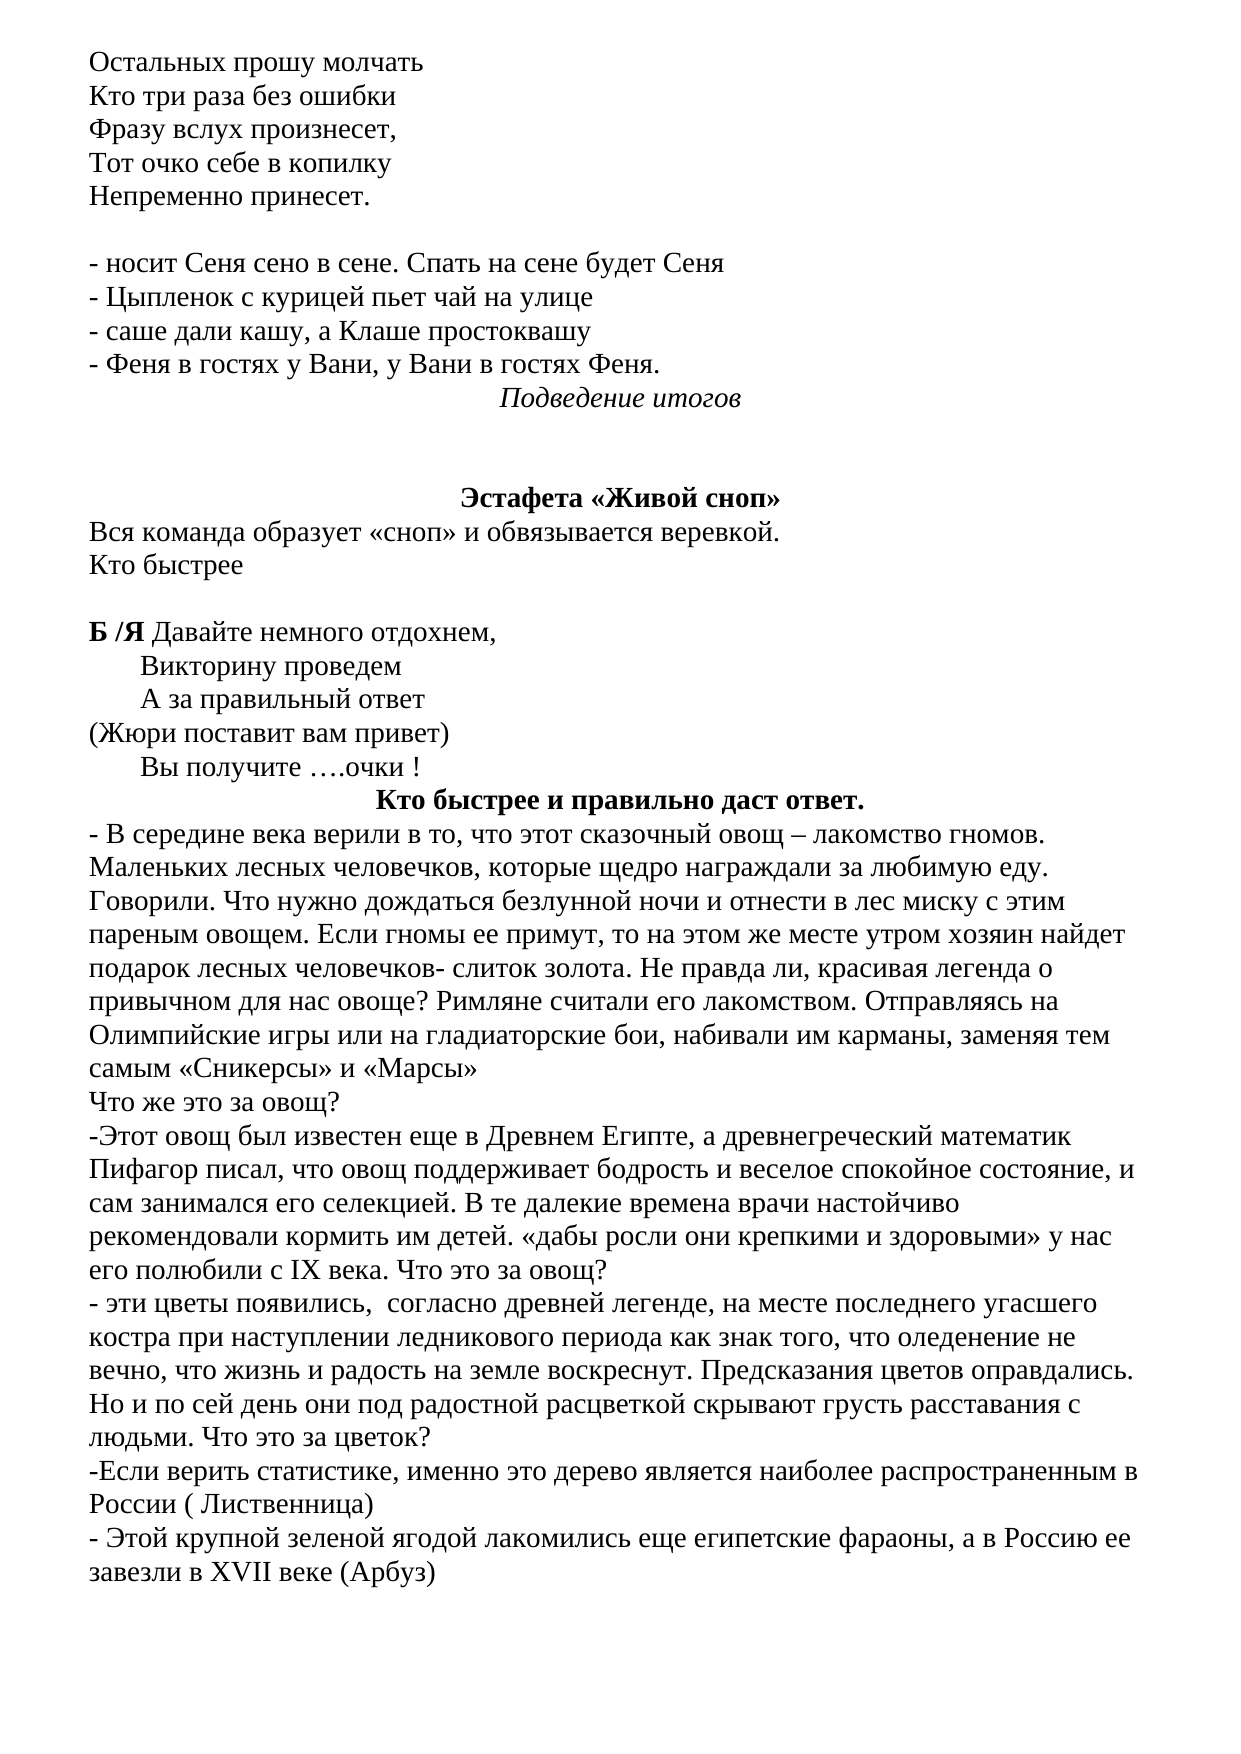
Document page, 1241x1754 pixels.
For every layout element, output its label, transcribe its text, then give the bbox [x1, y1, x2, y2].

text Тот очко себе в копилку [89, 145, 1152, 178]
text - эти цветы появились, согласно древней легенде, на месте последнего угасшего костра при наступлении ледникового периода как знак того, что оледенение не вечно, что жизнь и радость на земле воскреснут. Предсказания цветов оправдались. Но и по сей день они под радостной расцветкой скрывают грусть расставания с людьми. Что это за цветок? [89, 1285, 1152, 1453]
text Остальных прошу молчать Кто три раза без ошибки [89, 44, 1152, 111]
text - носит Сеня сено в сене. Спать на сене будет Сеня [89, 246, 1152, 279]
text Вы получите ….очки ! [89, 749, 1152, 782]
text - В середине века верили в то, что этот сказочный овощ – лакомство гномов. Маленьких лесных человечков, которые щедро награждали за любимую еду. Говорили. Что нужно дождаться безлунной ночи и отнести в лес миску с этим пареным овощем. Если гномы ее примут, то на этом же месте утром хозяин найдет подарок лесных человечков- слиток золота. Не правда ли, красивая легенда о привычном для нас овоще? Римляне считали его лакомством. Отправляясь на Олимпийские игры или на гладиаторские бои, набивали им карманы, заменяя тем самым «Сникерсы» и «Марсы» [89, 816, 1152, 1084]
text -Этот овощ был известен еще в Древнем Египте, а древнегреческий математик Пифагор писал, что овощ поддерживает бодрость и веселое спокойное состояние, и сам занимался его селекцией. В те далекие времена врачи настойчиво рекомендовали кормить им детей. «дабы росли они крепкими и здоровыми» у нас его полюбили с IX века. Что это за овощ? [89, 1118, 1152, 1285]
text Что же это за овощ? [89, 1084, 1152, 1118]
text - Феня в гостях у Вани, у Вани в гостях Феня. [89, 346, 1152, 380]
text - Этой крупной зеленой ягодой лакомились еще египетские фараоны, а в Россию ее завезли в XVII веке (Арбуз) [89, 1520, 1152, 1587]
text -Если верить статистике, именно это дерево является наиболее распространенным в России ( Лиственница) [89, 1453, 1152, 1520]
text А за правильный ответ [89, 682, 1152, 715]
text Подведение итогов [89, 380, 1152, 413]
text Непременно принесет. [89, 178, 1152, 212]
text Б /Я Давайте немного отдохнем, [89, 614, 1152, 648]
text - Цыпленок с курицей пьет чай на улице [89, 279, 1152, 313]
text Вся команда образует «сноп» и обвязывается веревкой. [89, 514, 1152, 547]
text Эстафета «Живой сноп» [89, 480, 1152, 514]
text Викторину проведем [89, 648, 1152, 682]
text Кто быстрее [89, 547, 1152, 581]
text Фразу вслух произнесет, [89, 111, 1152, 145]
text (Жюри поставит вам привет) [89, 715, 1152, 749]
text - саше дали кашу, а Клаше простоквашу [89, 313, 1152, 346]
text Кто быстрее и правильно даст ответ. [89, 782, 1152, 816]
